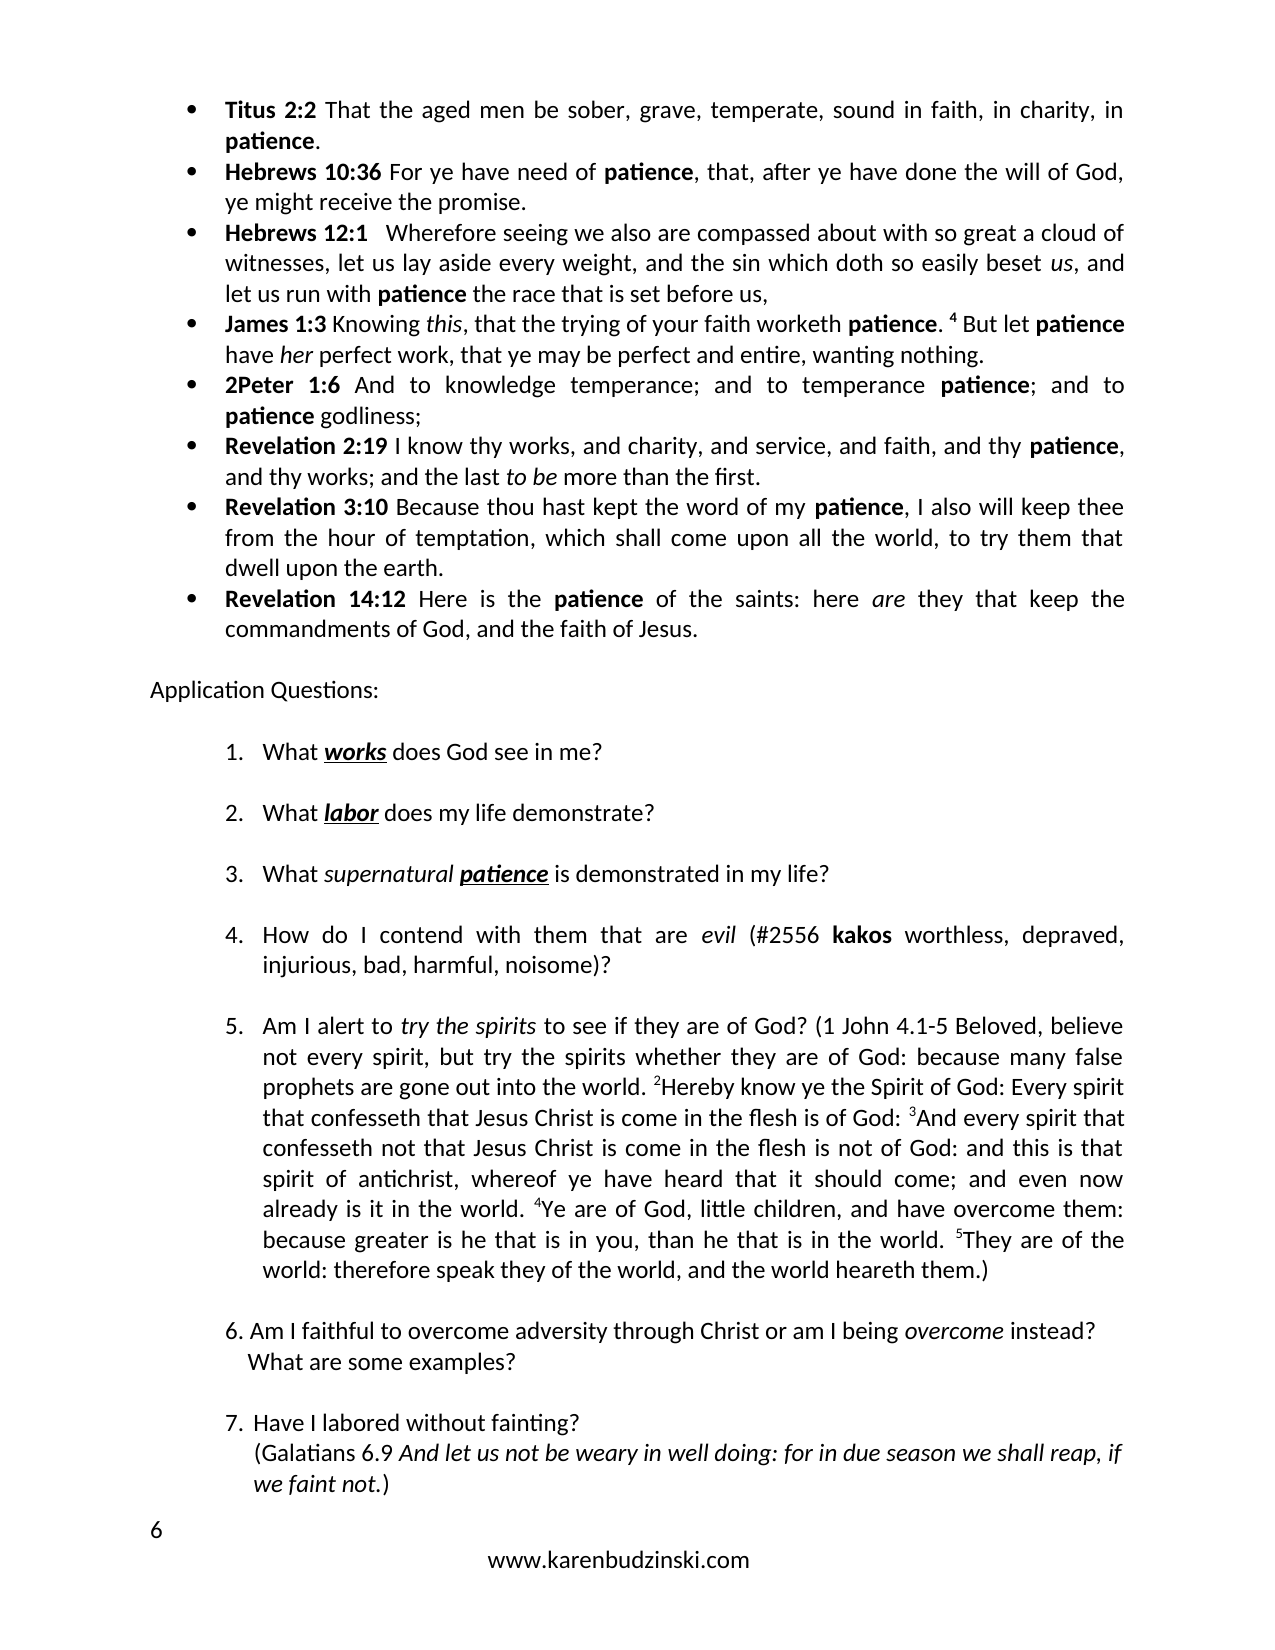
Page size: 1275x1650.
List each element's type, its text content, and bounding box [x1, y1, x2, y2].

list What works does God see in me? [225, 736, 1125, 766]
list How do I contend with them that are evil (#2556 kakos worthless, depraved, injurious, bad, harmful, noisome)? [225, 919, 1125, 980]
text 6. Am I faithful to overcome adversity through Christ or am I being overcome instead? [150, 1316, 1125, 1346]
list James 1:3 Knowing this, that the trying of your faith worketh patience. 4 But let patience have her perfect work, that ye may be perfect and entire, wanting nothing. [187, 308, 1125, 369]
text Application Questions: [150, 674, 1125, 705]
text What are some examples? [150, 1346, 1125, 1377]
list 2Peter 1:6 And to knowledge temperance; and to temperance patience; and to patience godliness; [187, 369, 1125, 430]
list What supernatural patience is demonstrated in my life? [225, 858, 1125, 888]
list Hebrews 10:36 For ye have need of patience, that, after ye have done the will of God, ye might receive the promise. [187, 156, 1125, 217]
list Hebrews 12:1 Wherefore seeing we also are compassed about with so great a cloud of witnesses, let us lay aside every weight, and the sin which doth so easily beset us, and let us run with patience the race that is set before us, [187, 217, 1125, 308]
list What labor does my life demonstrate? [225, 797, 1125, 827]
list Revelation 14:12 Here is the patience of the saints: here are they that keep the commandments of God, and the faith of Jesus. [187, 583, 1125, 644]
list Have I labored without fainting? [225, 1407, 1125, 1438]
list Titus 2:2 That the aged men be sober, grave, temperate, sound in faith, in charity, in patience. [187, 95, 1125, 156]
list Revelation 3:10 Because thou hast kept the word of my patience, I also will keep thee from the hour of temptation, which shall come upon all the world, to try them that dwell upon the earth. [187, 491, 1125, 583]
list Am I alert to try the spirits to see if they are of God? (1 John 4.1-5 Beloved, believe not every spirit, but try the spirits whether they are of God: because many false prophets are gone out into the world. 2Hereby know ye the Spirit of God: Every spirit that confesseth that Jesus Christ is come in the flesh is of God: 3And every spirit that confesseth not that Jesus Christ is come in the flesh is not of God: and this is that spirit of antichrist, whereof ye have heard that it should come; and even now already is it in the world. 4Ye are of God, little children, and have overcome them: because greater is he that is in you, than he that is in the world. 5They are of the world: therefore speak they of the world, and the world heareth them.) [225, 1010, 1125, 1285]
text (Galatians 6.9 And let us not be weary in well doing: for in due season we shall reap, if we faint not.) [225, 1438, 1125, 1499]
list Revelation 2:19 I know thy works, and charity, and service, and faith, and thy patience, and thy works; and the last to be more than the first. [187, 430, 1125, 491]
